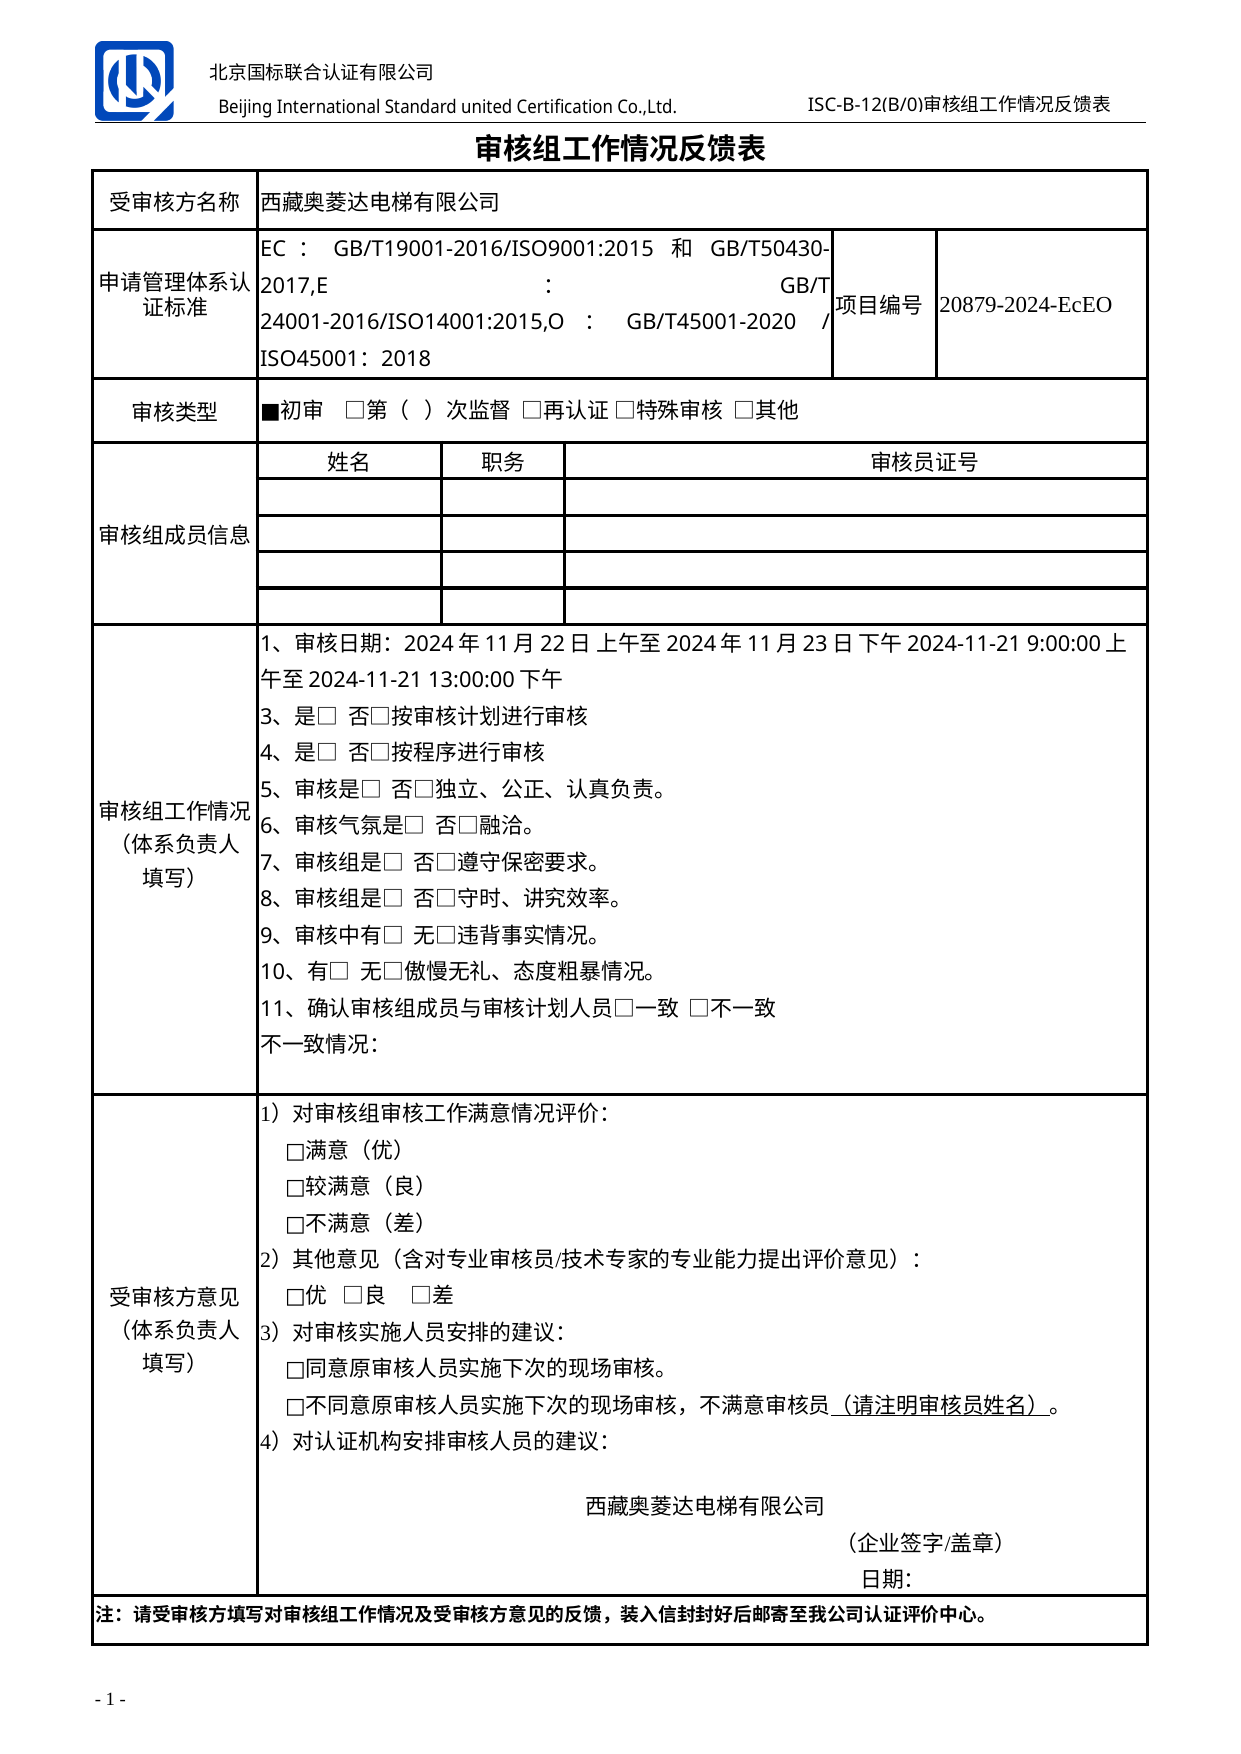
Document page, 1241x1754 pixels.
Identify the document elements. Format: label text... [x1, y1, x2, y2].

table_cell EC：GB/T19001-2016/ISO9001:2015和GB/T50430-2017,E：GB/T 24001-2016/ISO14001:2015,O：GB/T45001-2020 / ISO45001：2018 [259, 231, 831, 377]
table_cell [259, 480, 440, 513]
table_cell 职务 [443, 444, 563, 477]
table_cell [443, 553, 563, 586]
table_cell [566, 553, 1146, 586]
table_cell [259, 517, 440, 550]
table_header 西藏奥菱达电梯有限公司 [259, 172, 1146, 228]
table_cell [443, 517, 563, 550]
table_cell 审核类型 [94, 380, 256, 441]
table_cell 1、审核日期：2024年11月22日 上午至2024年11月23日 下午2024-11-21 9:00:00上午至2024-11-21 13:00:00下午 3、是□ 否□按审核计划进行审核 4、是□ 否□按程序进行审核 5、审核是□ 否□独立、公正、认真负责。 6、审核气氛是□ 否□融洽。 7、审核组是□ 否□遵守保密要求。 8、审核组是□ 否□守时、讲究效率。 9、审核中有□ 无□违背事实情况。 10、有□ 无□傲慢无礼、态度粗暴情况。 11、确认审核组成员与审核计划人员□一致 □不一致 不一致情况： [259, 626, 1146, 1093]
table_cell 审核组工作情况（体系负责人 填写） [94, 626, 256, 1093]
table_cell 审核组成员信息 [94, 444, 256, 623]
table_cell 1）对审核组审核工作满意情况评价： □满意（优） □较满意（良） □不满意（差） 2）其他意见（含对专业审核员/技术专家的专业能力提出评价意见）： □优 □良 □差 3）对审核实施人员安排的建议： □同意原审核人员实施下次的现场审核。 □不同意原审核人员实施下次的现场审核，不满意审核员（请注明审核员姓名）。 4）对认证机构安排审核人员的建议： 西藏奥菱达电梯有限公司 （企业签字/盖章） 日期： [259, 1096, 1146, 1594]
table_cell [443, 590, 563, 623]
table_cell 项目编号 [834, 231, 935, 377]
table_cell 20879-2024-EcEO [938, 231, 1146, 377]
table_cell 受审核方意见（体系负责人 填写） [94, 1096, 256, 1594]
table_cell ■初审 □第（ ）次监督 □再认证 □特殊审核 □其他 [259, 380, 1146, 441]
table_cell 注：请受审核方填写对审核组工作情况及受审核方意见的反馈，装入信封封好后邮寄至我公司认证评价中心。 [94, 1597, 1146, 1643]
table_cell [443, 480, 563, 513]
picture [95, 41, 174, 121]
table_cell [566, 590, 1146, 623]
table_cell [566, 517, 1146, 550]
table_cell 审核员证号 [566, 444, 1146, 477]
table_cell 姓名 [259, 444, 440, 477]
table_cell [259, 553, 440, 586]
table_header 受审核方名称 [94, 172, 256, 228]
table_cell [566, 480, 1146, 513]
text 审核组工作情况反馈表 [94, 123, 1146, 169]
table_cell 申请管理体系认证标准 [94, 231, 256, 377]
table_cell [259, 590, 440, 623]
